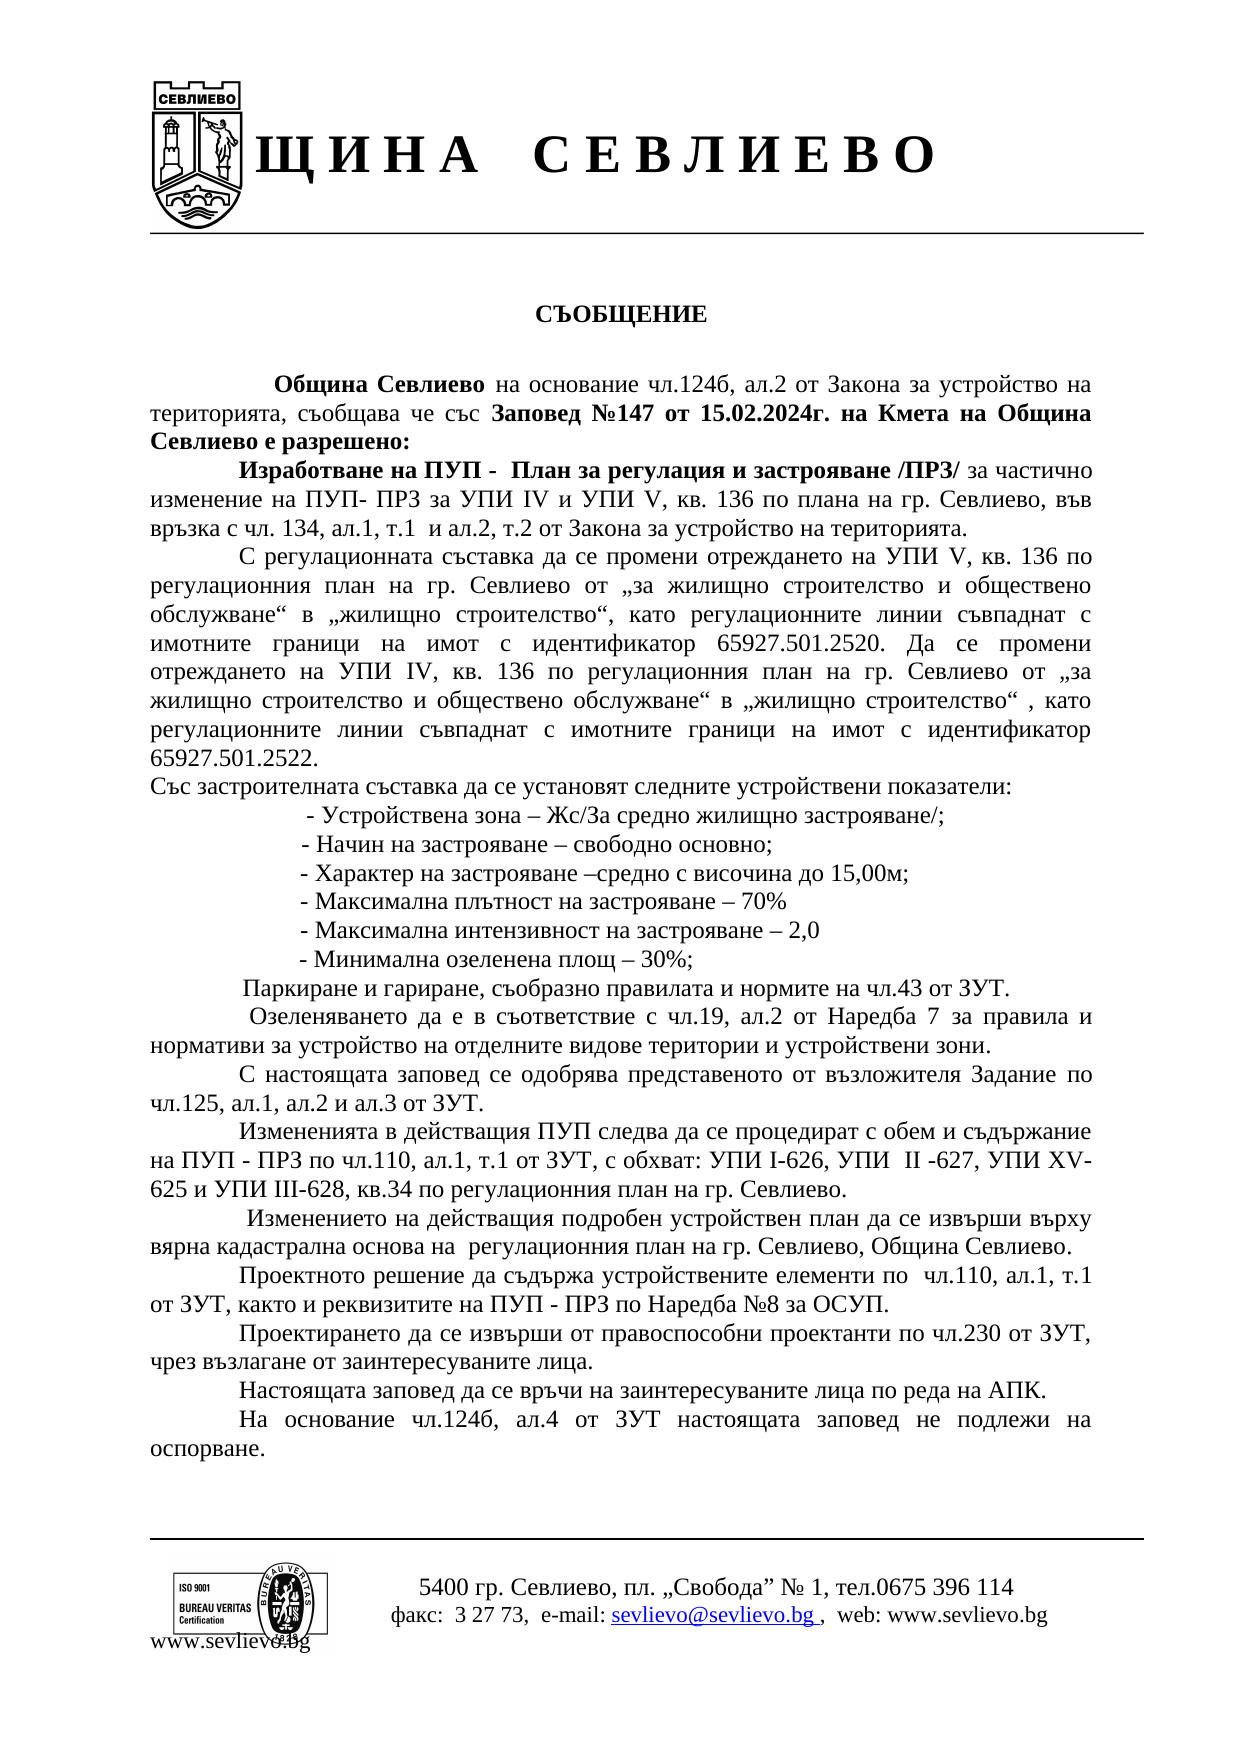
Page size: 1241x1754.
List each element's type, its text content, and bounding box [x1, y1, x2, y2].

text Община Севлиево на основание чл.124б, ал.2 от Закона за устройство на територията, съобщава че със Заповед №147 от 15.02.2024г. на Кмета на Община Севлиево е разрешено: [150, 369, 1093, 455]
text Проектното решение да съдържа устройствените елементи по чл.110, ал.1, т.1 от ЗУТ, както и реквизитите на ПУП - ПРЗ по Наредба №8 за ОСУП. [150, 1260, 1093, 1318]
text - Устройствена зона – Жс/За средно жилищно застрояване/; [150, 800, 1093, 829]
text Изменението на действащия подробен устройствен план да се извърши върху вярна кадастрална основа на регулационния план на гр. Севлиево, Община Севлиево. [150, 1203, 1093, 1260]
text - Максимална интензивност на застрояване – 2,0 [225, 915, 1093, 944]
text Измененията в действащия ПУП следва да се процедират с обем и съдържание на ПУП - ПРЗ по чл.110, ал.1, т.1 от ЗУТ, с обхват: УПИ I-626, УПИ II -627, УПИ XV-625 и УПИ III-628, кв.34 по регулационния план на гр. Севлиево. [150, 1116, 1093, 1203]
picture [165, 1551, 337, 1659]
text СЪОБЩЕНИЕ [150, 299, 1093, 328]
text - Начин на застрояване – свободно основно; [150, 829, 1093, 858]
text Изработване на ПУП - План за регулация и застрояване /ПРЗ/ за частично изменение на ПУП- ПРЗ за УПИ IV и УПИ V, кв. 136 по плана на гр. Севлиево, във връзка с чл. 134, ал.1, т.1 и ал.2, т.2 от Закона за устройство на територията. [150, 455, 1093, 541]
text Озеленяването да е в съответствие с чл.19, ал.2 от Наредба 7 за правила и нормативи за устройство на отделните видове територии и устройствени зони. [150, 1001, 1093, 1059]
text Със застроителната съставка да се установят следните устройствени показатели: [150, 771, 1093, 800]
text Паркиране и гариране, съобразно правилата и нормите на чл.43 от ЗУТ. [150, 973, 1093, 1001]
text - Характер на застрояване –средно с височина до 15,00м; [225, 858, 1093, 886]
text - Минимална озеленена площ – 30%; [160, 944, 1093, 973]
text Настоящата заповед да се връчи на заинтересуваните лица по реда на АПК. [150, 1375, 1093, 1404]
text С регулационната съставка да се промени отреждането на УПИ V, кв. 136 по регулационния план на гр. Севлиево от „за жилищно строителство и обществено обслужване“ в „жилищно строителство“, като регулационните линии съвпаднат с имотните граници на имот с идентификатор 65927.501.2520. Да се промени отреждането на УПИ IV, кв. 136 по регулационния план на гр. Севлиево от „за жилищно строителство и обществено обслужване“ в „жилищно строителство“ , като регулационните линии съвпаднат с имотните граници на имот с идентификатор 65927.501.2522. [150, 541, 1093, 771]
text На основание чл.124б, ал.4 от ЗУТ настоящата заповед не подлежи на оспорване. [150, 1404, 1093, 1461]
text С настоящата заповед се одобрява представеното от възложителя Задание по чл.125, ал.1, ал.2 и ал.3 от ЗУТ. [150, 1059, 1093, 1116]
picture [150, 79, 244, 230]
text Проектирането да се извърши от правоспособни проектанти по чл.230 от ЗУТ, чрез възлагане от заинтересуваните лица. [150, 1318, 1093, 1375]
text - Максимална плътност на застрояване – 70% [225, 886, 1093, 915]
